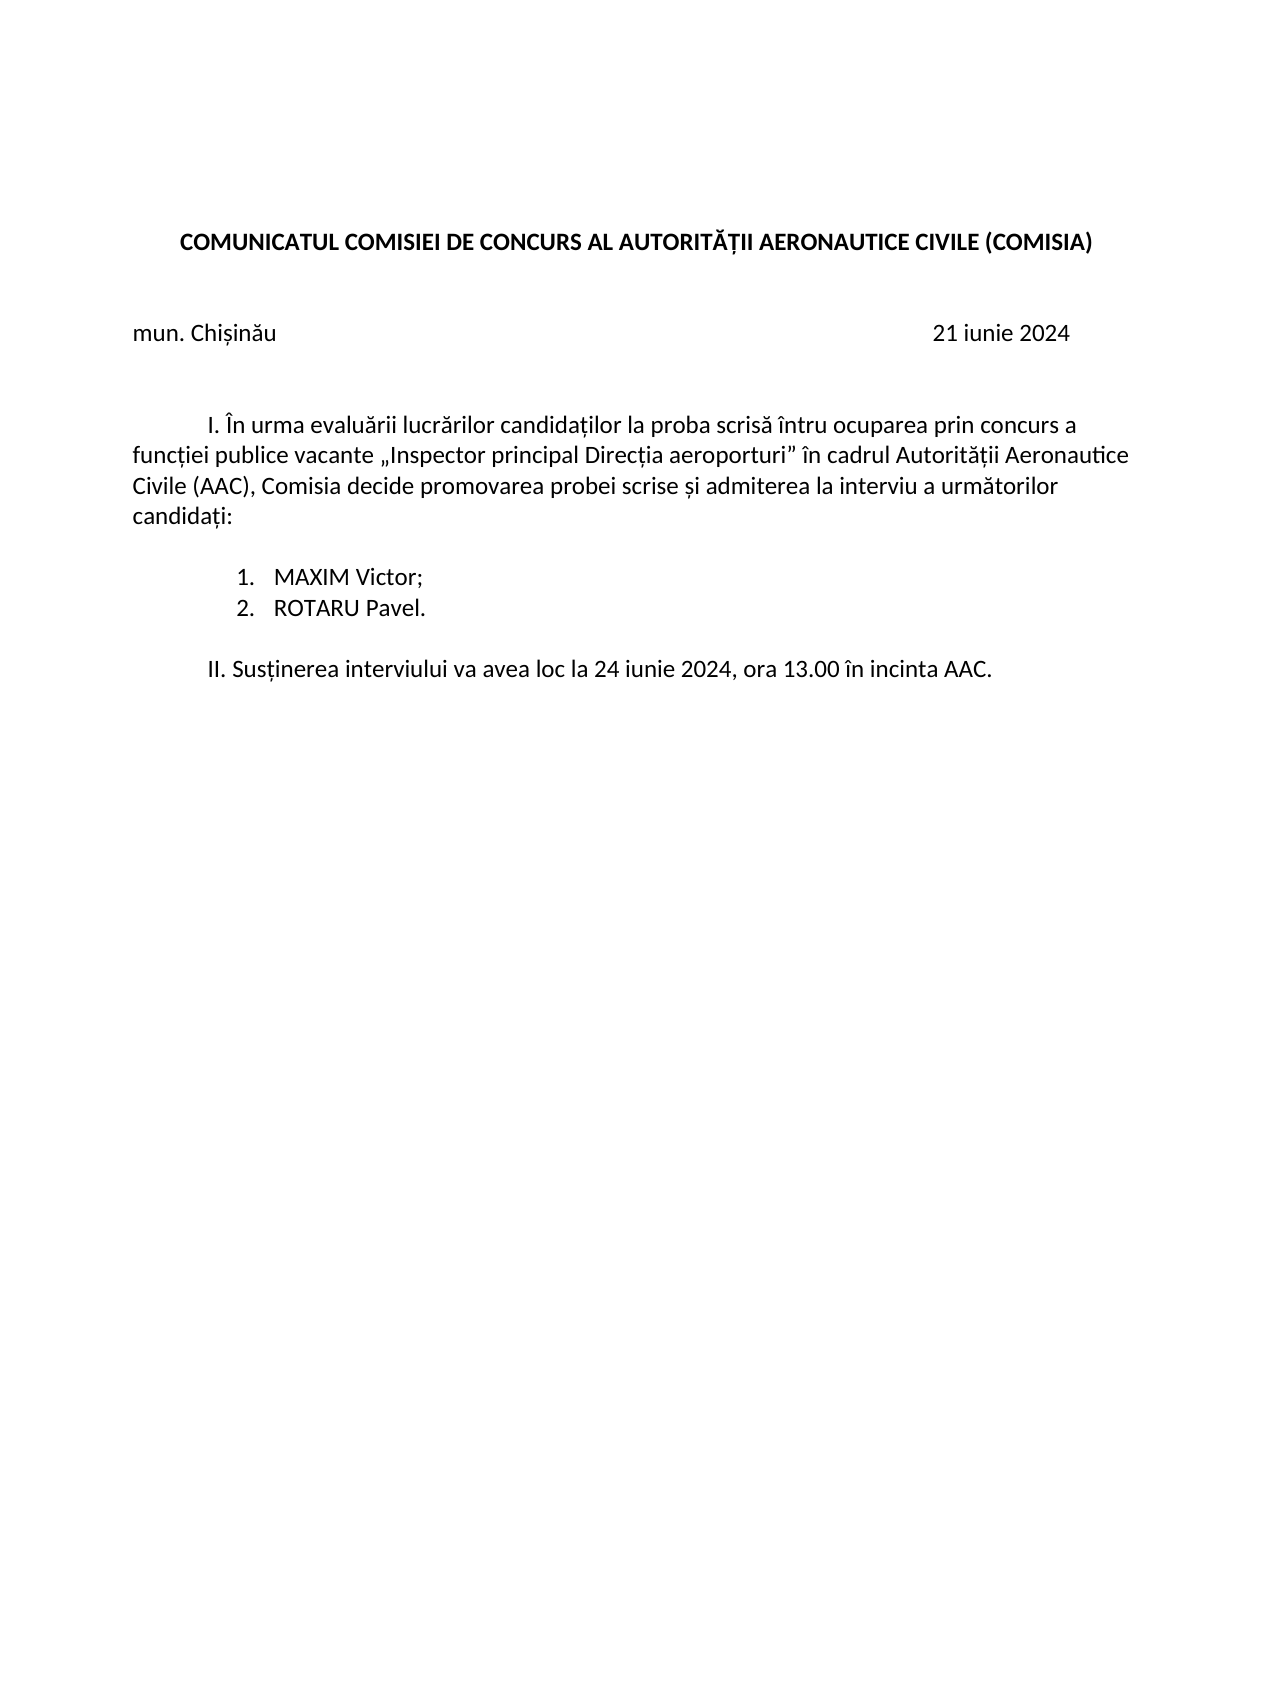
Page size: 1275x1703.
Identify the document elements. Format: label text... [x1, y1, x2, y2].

text COMUNICATUL COMISIEI DE CONCURS AL AUTORITĂȚII AERONAUTICE CIVILE (COMISIA) [132, 226, 1141, 256]
text II. Susținerea interviului va avea loc la 24 iunie 2024, ora 13.00 în incinta AAC. [132, 653, 1141, 683]
list MAXIM Victor; [236, 561, 1141, 592]
text I. În urma evaluării lucrărilor candidaților la proba scrisă întru ocuparea prin concurs a funcției publice vacante „Inspector principal Direcția aeroporturi” în cadrul Autorității Aeronautice Civile (AAC), Comisia decide promovarea probei scrise și admiterea la interviu a următorilor candidați: [132, 409, 1141, 531]
list ROTARU Pavel. [236, 592, 1141, 622]
text mun. Chișinău 21 iunie 2024 [132, 317, 1141, 348]
